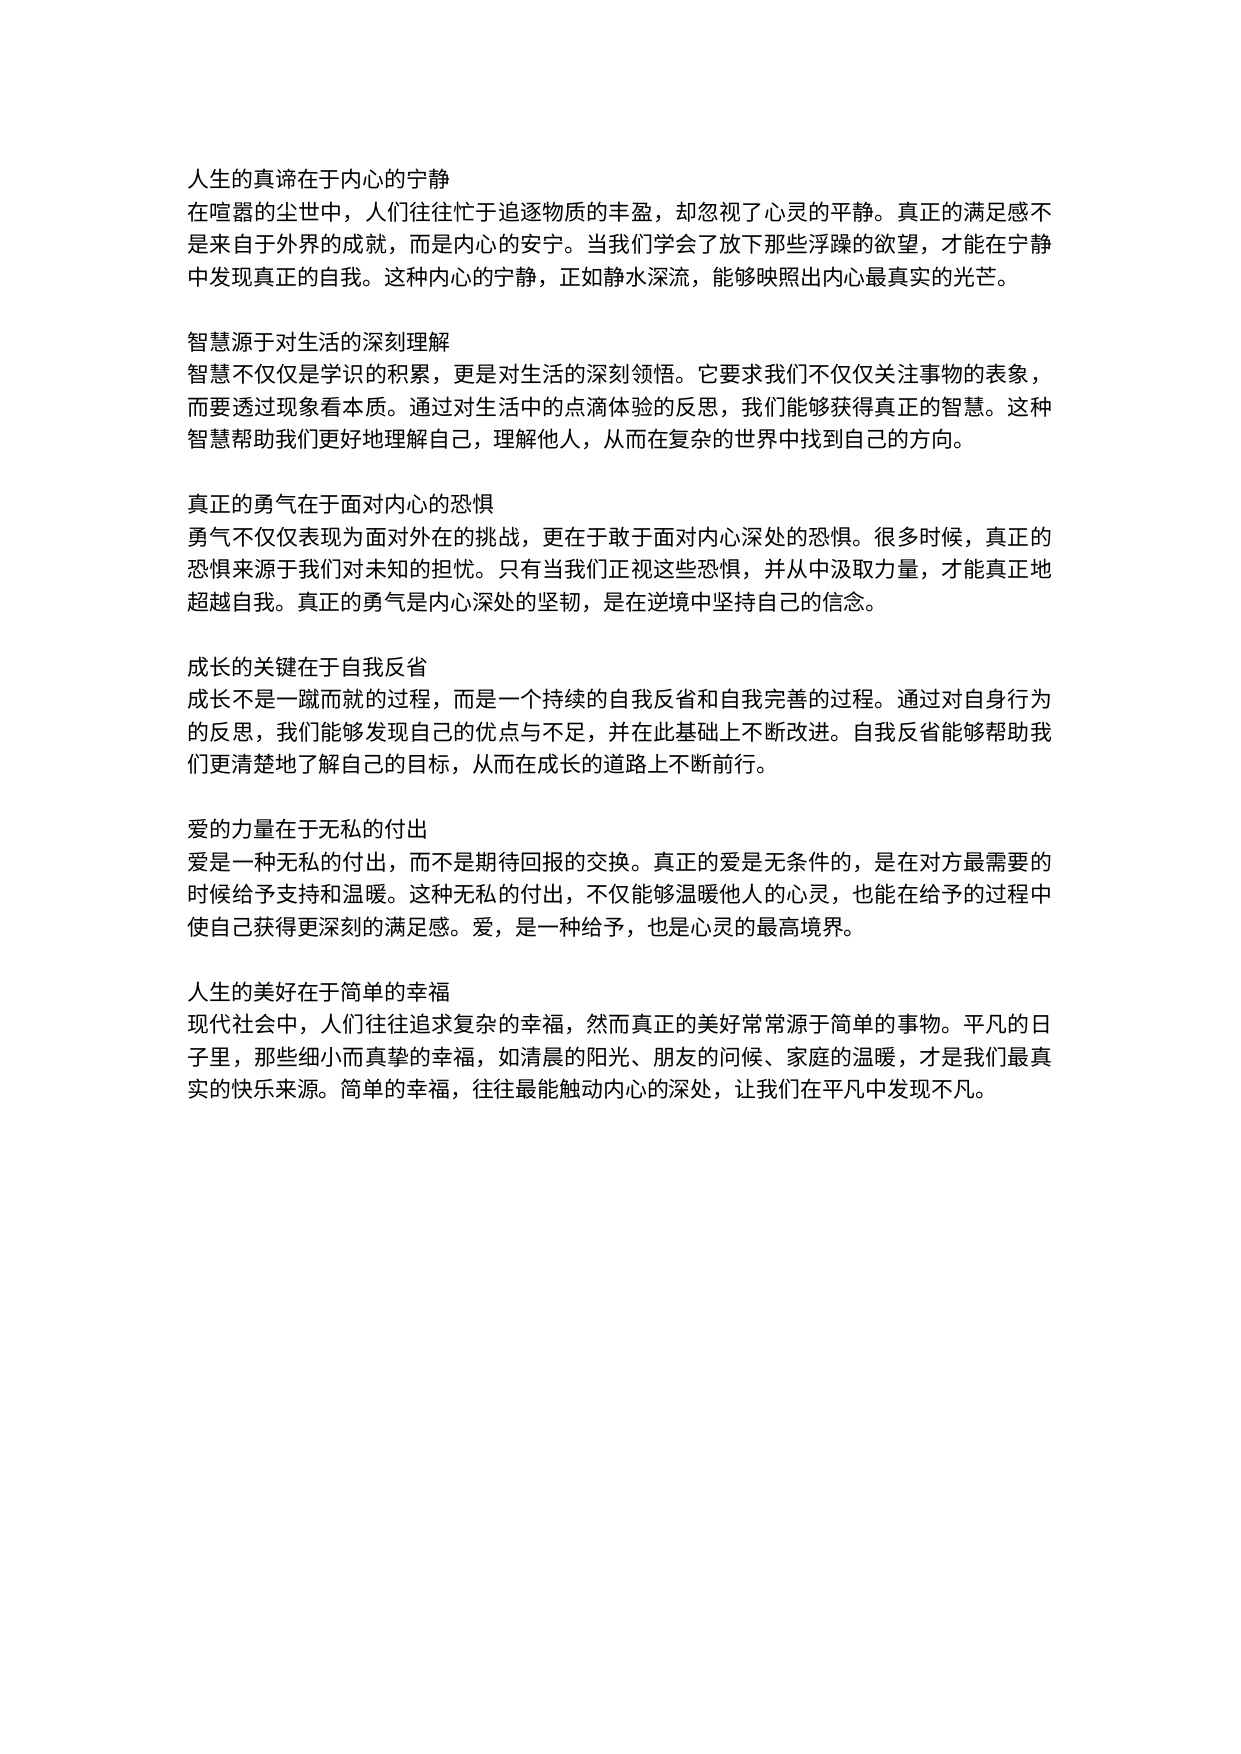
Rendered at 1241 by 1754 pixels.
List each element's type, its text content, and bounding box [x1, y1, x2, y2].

text 爱的力量在于无私的付出 [187, 812, 1053, 844]
text 成长的关键在于自我反省 [187, 649, 1053, 682]
text 智慧源于对生活的深刻理解 [187, 324, 1053, 357]
text 真正的勇气在于面对内心的恐惧 [187, 487, 1053, 519]
text 在喧嚣的尘世中，人们往往忙于追逐物质的丰盈，却忽视了心灵的平静。真正的满足感不是来自于外界的成就，而是内心的安宁。当我们学会了放下那些浮躁的欲望，才能在宁静中发现真正的自我。这种内心的宁静，正如静水深流，能够映照出内心最真实的光芒。 [187, 194, 1053, 292]
text 爱是一种无私的付出，而不是期待回报的交换。真正的爱是无条件的，是在对方最需要的时候给予支持和温暖。这种无私的付出，不仅能够温暖他人的心灵，也能在给予的过程中使自己获得更深刻的满足感。爱，是一种给予，也是心灵的最高境界。 [187, 844, 1053, 942]
text 成长不是一蹴而就的过程，而是一个持续的自我反省和自我完善的过程。通过对自身行为的反思，我们能够发现自己的优点与不足，并在此基础上不断改进。自我反省能够帮助我们更清楚地了解自己的目标，从而在成长的道路上不断前行。 [187, 682, 1053, 779]
text 人生的美好在于简单的幸福 [187, 974, 1053, 1007]
text 人生的真谛在于内心的宁静 [187, 162, 1053, 194]
text 现代社会中，人们往往追求复杂的幸福，然而真正的美好常常源于简单的事物。平凡的日子里，那些细小而真挚的幸福，如清晨的阳光、朋友的问候、家庭的温暖，才是我们最真实的快乐来源。简单的幸福，往往最能触动内心的深处，让我们在平凡中发现不凡。 [187, 1007, 1053, 1104]
text 智慧不仅仅是学识的积累，更是对生活的深刻领悟。它要求我们不仅仅关注事物的表象，而要透过现象看本质。通过对生活中的点滴体验的反思，我们能够获得真正的智慧。这种智慧帮助我们更好地理解自己，理解他人，从而在复杂的世界中找到自己的方向。 [187, 357, 1053, 454]
text 勇气不仅仅表现为面对外在的挑战，更在于敢于面对内心深处的恐惧。很多时候，真正的恐惧来源于我们对未知的担忧。只有当我们正视这些恐惧，并从中汲取力量，才能真正地超越自我。真正的勇气是内心深处的坚韧，是在逆境中坚持自己的信念。 [187, 519, 1053, 617]
